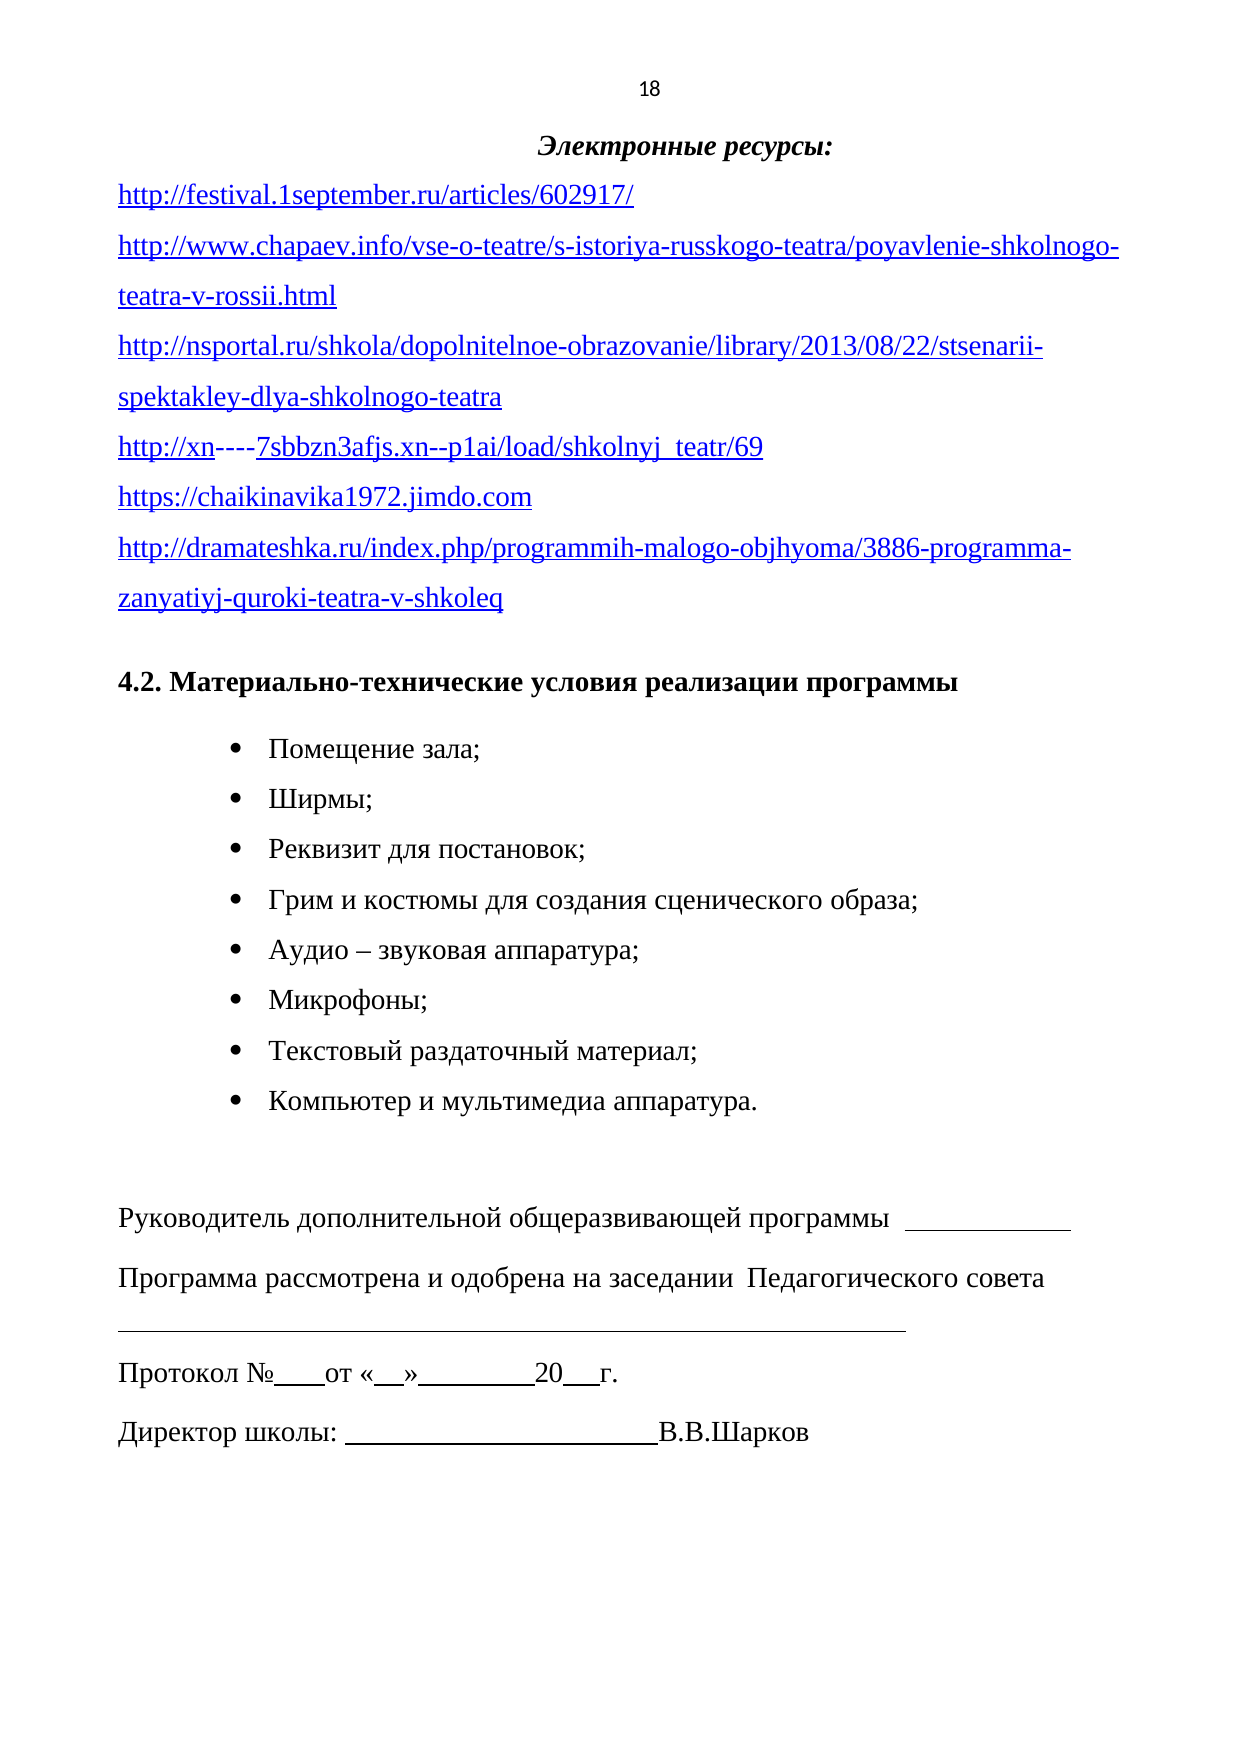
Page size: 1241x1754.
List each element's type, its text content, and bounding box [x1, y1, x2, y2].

list Ширмы; [231, 781, 1205, 815]
text http://nsportal.ru/shkola/dopolnitelnoe-obrazovanie/library/2013/08/22/stsenarii- spektakley-dlya-shkolnogo-teatra [118, 328, 1061, 412]
text Протокол № от « » 20 г. [118, 1355, 1205, 1389]
text http://xn 7sbbzn3afjs.xn--p1ai/load/shkolnyj_teatr/69 [118, 429, 1205, 463]
text Руководитель дополнительной общеразвивающей программы [118, 1201, 1205, 1234]
text http://dramateshka.ru/index.php/programmih-malogo-objhyoma/3886-programma- zanyatiyj-quroki-teatra-v-shkoleq [118, 530, 1087, 613]
list Микрофоны; [231, 982, 1205, 1016]
text http://www.chapaev.info/vse-o-teatre/s-istoriya-russkogo-teatra/poyavlenie-shkolnogo- teatra-v-rossii.html [118, 228, 1137, 312]
text http://festival.1september.ru/articles/602917/ [118, 177, 1205, 211]
list Аудио – звуковая аппаратура; [231, 932, 1205, 966]
text Директор школы: В.В.Шарков [118, 1414, 1205, 1448]
list Помещение зала; [231, 731, 1205, 764]
list Грим и костюмы для создания сценического образа; [231, 882, 1205, 916]
list Реквизит для постановок; [231, 831, 1205, 865]
text https://chaikinavika1972.jimdo.com [118, 479, 1205, 513]
text Электронные ресурсы: [538, 128, 1205, 161]
subtitle Материально-технические условия реализации программы [118, 664, 1205, 698]
text Программа рассмотрена и одобрена на заседании Педагогического совета [118, 1260, 1205, 1294]
list Текстовый раздаточный материал; [231, 1033, 1205, 1067]
list Компьютер и мультимедиа аппаратура. [231, 1083, 1205, 1117]
